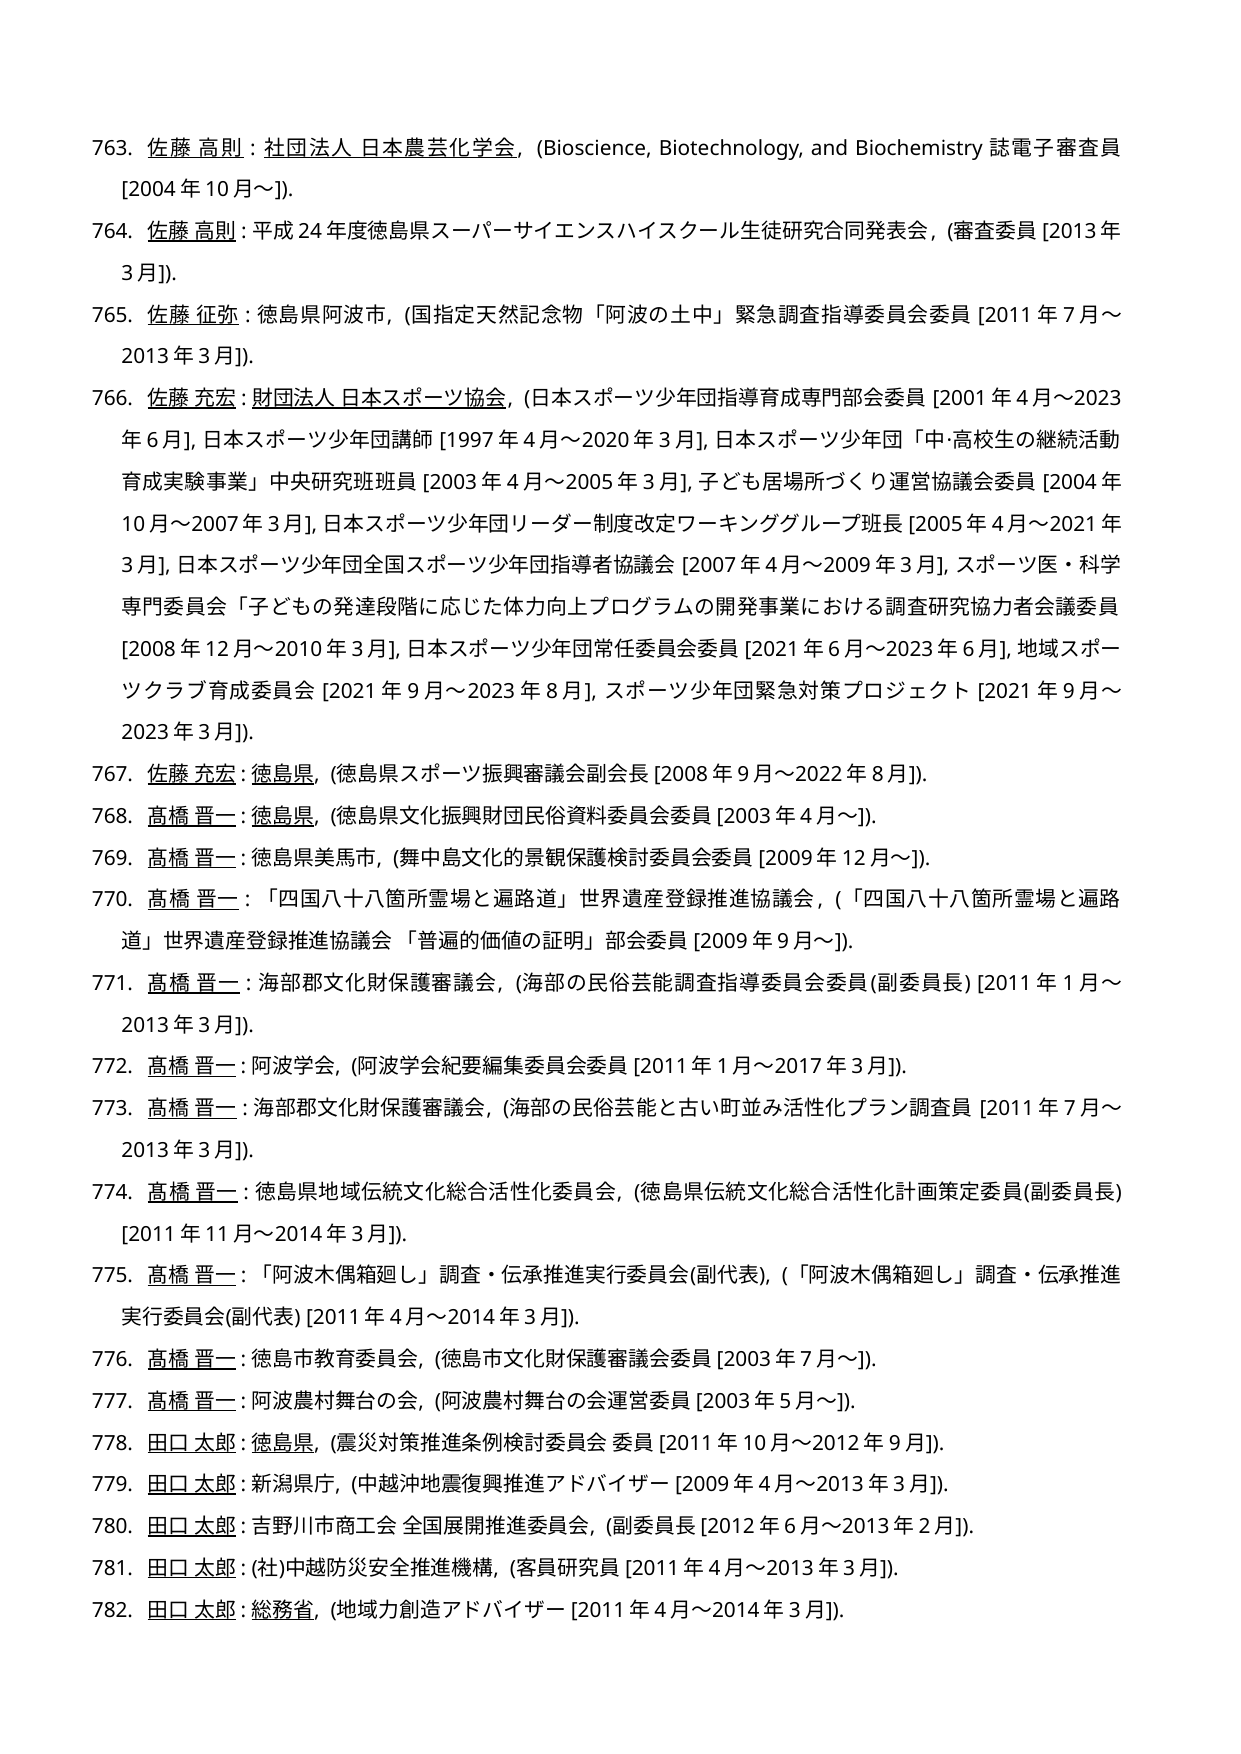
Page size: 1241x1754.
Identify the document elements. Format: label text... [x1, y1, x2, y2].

list 佐藤 充宏 : 徳島県, (徳島県スポーツ振興審議会副会長 [2008年9月〜2022年8月]). [92, 752, 1122, 793]
list 佐藤 高則 : 平成24年度徳島県スーパーサイエンスハイスクール生徒研究合同発表会, (審査委員 [2013年3月]). [92, 209, 1122, 292]
list 髙橋 晋一 : 阿波農村舞台の会, (阿波農村舞台の会運営委員 [2003年5月〜]). [92, 1378, 1122, 1420]
list 髙橋 晋一 : 徳島県美馬市, (舞中島文化的景観保護検討委員会委員 [2009年12月〜]). [92, 835, 1122, 877]
list 佐藤 高則 : 社団法人 日本農芸化学会, (Bioscience, Biotechnology, and Biochemistry誌電子審査員 [2004年10月〜]). [92, 125, 1122, 209]
list 髙橋 晋一 : 「阿波木偶箱廻し」調査・伝承推進実行委員会(副代表), (「阿波木偶箱廻し」調査・伝承推進実行委員会(副代表) [2011年4月〜2014年3月]). [92, 1253, 1122, 1336]
list 佐藤 充宏 : 財団法人 日本スポーツ協会, (日本スポーツ少年団指導育成専門部会委員 [2001年4月〜2023年6月], 日本スポーツ少年団講師 [1997年4月〜2020年3月], 日本スポーツ少年団「中·高校生の継続活動育成実験事業」中央研究班班員 [2003年4月〜2005年3月], 子ども居場所づくり運営協議会委員 [2004年10月〜2007年3月], 日本スポーツ少年団リーダー制度改定ワーキンググループ班長 [2005年4月〜2021年3月], 日本スポーツ少年団全国スポーツ少年団指導者協議会 [2007年4月〜2009年3月], スポーツ医・科学専門委員会「子どもの発達段階に応じた体力向上プログラムの開発事業における調査研究協力者会議委員 [2008年12月〜2010年3月], 日本スポーツ少年団常任委員会委員 [2021年6月〜2023年6月], 地域スポーツクラブ育成委員会 [2021年9月〜2023年8月], スポーツ少年団緊急対策プロジェクト [2021年9月〜2023年3月]). [92, 376, 1122, 752]
list 髙橋 晋一 : 海部郡文化財保護審議会, (海部の民俗芸能と古い町並み活性化プラン調査員 [2011年7月〜2013年3月]). [92, 1086, 1122, 1169]
list 田口 太郎 : 徳島県, (震災対策推進条例検討委員会 委員 [2011年10月〜2012年9月]). [92, 1420, 1122, 1462]
list 佐藤 征弥 : 徳島県阿波市, (国指定天然記念物「阿波の土中」緊急調査指導委員会委員 [2011年7月〜2013年3月]). [92, 292, 1122, 376]
list 田口 太郎 : 新潟県庁, (中越沖地震復興推進アドバイザー [2009年4月〜2013年3月]). [92, 1462, 1122, 1503]
list 田口 太郎 : 吉野川市商工会 全国展開推進委員会, (副委員長 [2012年6月〜2013年2月]). [92, 1503, 1122, 1545]
list 髙橋 晋一 : 「四国八十八箇所霊場と遍路道」世界遺産登録推進協議会, (「四国八十八箇所霊場と遍路道」世界遺産登録推進協議会 「普遍的価値の証明」部会委員 [2009年9月〜]). [92, 877, 1122, 961]
list 田口 太郎 : (社)中越防災安全推進機構, (客員研究員 [2011年4月〜2013年3月]). [92, 1545, 1122, 1587]
list 田口 太郎 : 総務省, (地域力創造アドバイザー [2011年4月〜2014年3月]). [92, 1587, 1122, 1629]
list 髙橋 晋一 : 徳島県地域伝統文化総合活性化委員会, (徳島県伝統文化総合活性化計画策定委員(副委員長) [2011年11月〜2014年3月]). [92, 1169, 1122, 1253]
list 髙橋 晋一 : 阿波学会, (阿波学会紀要編集委員会委員 [2011年1月〜2017年3月]). [92, 1044, 1122, 1086]
list 髙橋 晋一 : 徳島県, (徳島県文化振興財団民俗資料委員会委員 [2003年4月〜]). [92, 793, 1122, 835]
list 髙橋 晋一 : 海部郡文化財保護審議会, (海部の民俗芸能調査指導委員会委員(副委員長) [2011年1月〜2013年3月]). [92, 961, 1122, 1044]
list 髙橋 晋一 : 徳島市教育委員会, (徳島市文化財保護審議会委員 [2003年7月〜]). [92, 1336, 1122, 1378]
